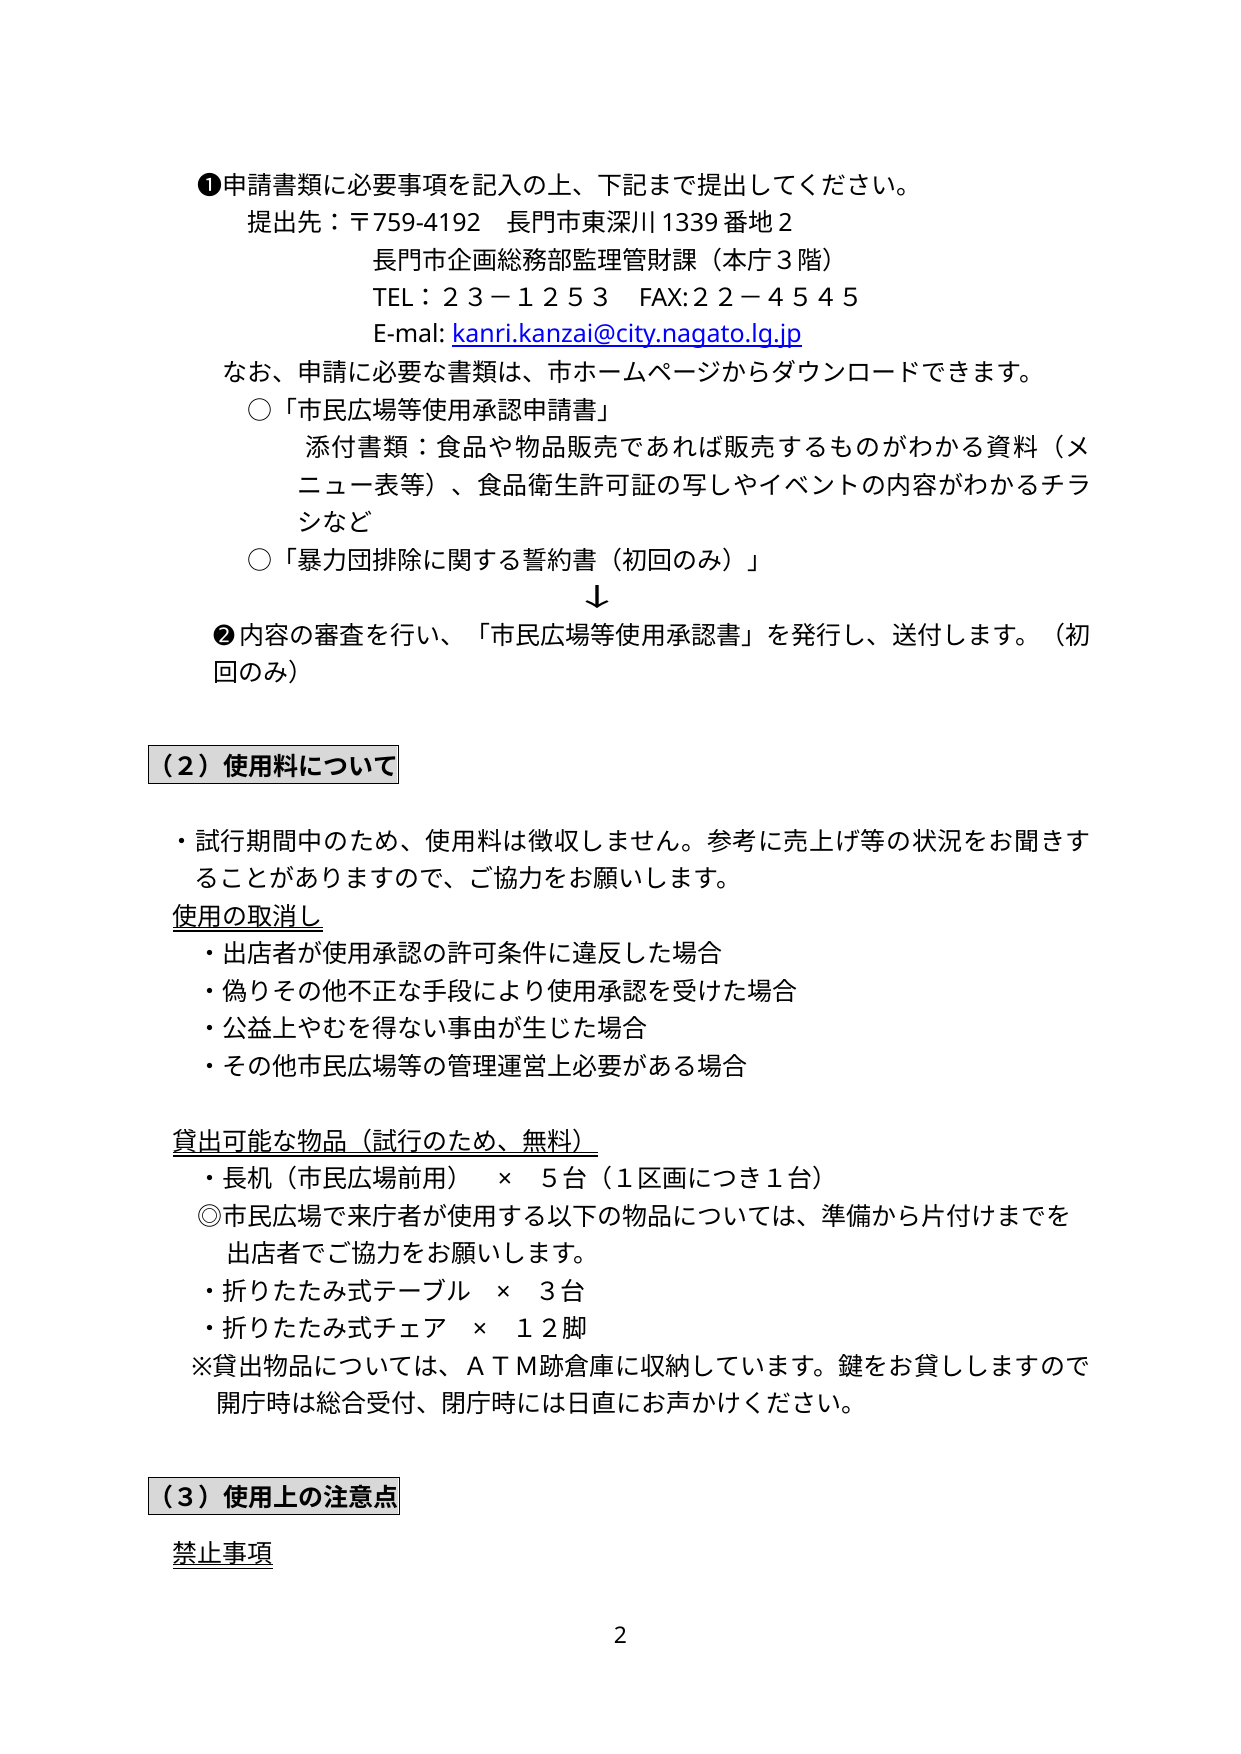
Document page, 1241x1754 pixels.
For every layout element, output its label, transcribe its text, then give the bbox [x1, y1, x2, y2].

text ○「市民広場等使用承認申請書」 [148, 389, 1092, 427]
text ・その他市民広場等の管理運営上必要がある場合 [148, 1046, 1092, 1083]
text ・公益上やむを得ない事由が生じた場合 [148, 1008, 1092, 1046]
text 使用の取消し [148, 896, 1092, 933]
text ・長机（市民広場前用） × ５台（１区画につき１台） [148, 1158, 1092, 1196]
text ・出店者が使用承認の許可条件に違反した場合 [148, 933, 1092, 971]
text なお、申請に必要な書類は、市ホームページからダウンロードできます。 [148, 352, 1092, 389]
text 提出先：〒759-4192 長門市東深川1339番地2 [148, 202, 1092, 239]
text 長門市企画総務部監理管財課（本庁３階） [148, 239, 1092, 277]
text 添付書類：食品や物品販売であれば販売するものがわかる資料（メニュー表等）、食品衛生許可証の写しやイベントの内容がわかるチラシなど [148, 427, 1092, 539]
text E-mal: kanri.kanzai@city.nagato.lg.jp [148, 314, 1092, 352]
text ○「暴力団排除に関する誓約書（初回のみ）」 [148, 539, 1092, 577]
text ※貸出物品については、ＡＴＭ跡倉庫に収納しています。鍵をお貸ししますので開庁時は総合受付、閉庁時には日直にお声かけください。 [191, 1346, 1092, 1421]
text ・偽りその他不正な手段により使用承認を受けた場合 [148, 971, 1092, 1008]
text 貸出可能な物品（試行のため、無料） [148, 1121, 1092, 1158]
text ・折りたたみ式テーブル × ３台 [148, 1271, 1092, 1308]
text （２）使用料について [148, 727, 1092, 802]
text ↓ [148, 577, 1092, 614]
text TEL：２３－１２５３ FAX:２２－４５４５ [148, 277, 1092, 314]
text ・折りたたみ式チェア × １２脚 [148, 1308, 1092, 1346]
text 出店者でご協力をお願いします。 [213, 1233, 1092, 1271]
text （３）使用上の注意点 [148, 1458, 1092, 1533]
text ➋内容の審査を行い、「市民広場等使用承認書」を発行し、送付します。（初回のみ） [213, 614, 1092, 689]
text ➊申請書類に必要事項を記入の上、下記まで提出してください。 [148, 164, 1092, 202]
text ◎市民広場で来庁者が使用する以下の物品については、準備から片付けまでを [148, 1196, 1092, 1233]
text 禁止事項 [148, 1533, 1092, 1571]
text ・試行期間中のため、使用料は徴収しません。参考に売上げ等の状況をお聞きすることがありますので、ご協力をお願いします。 [169, 821, 1092, 896]
